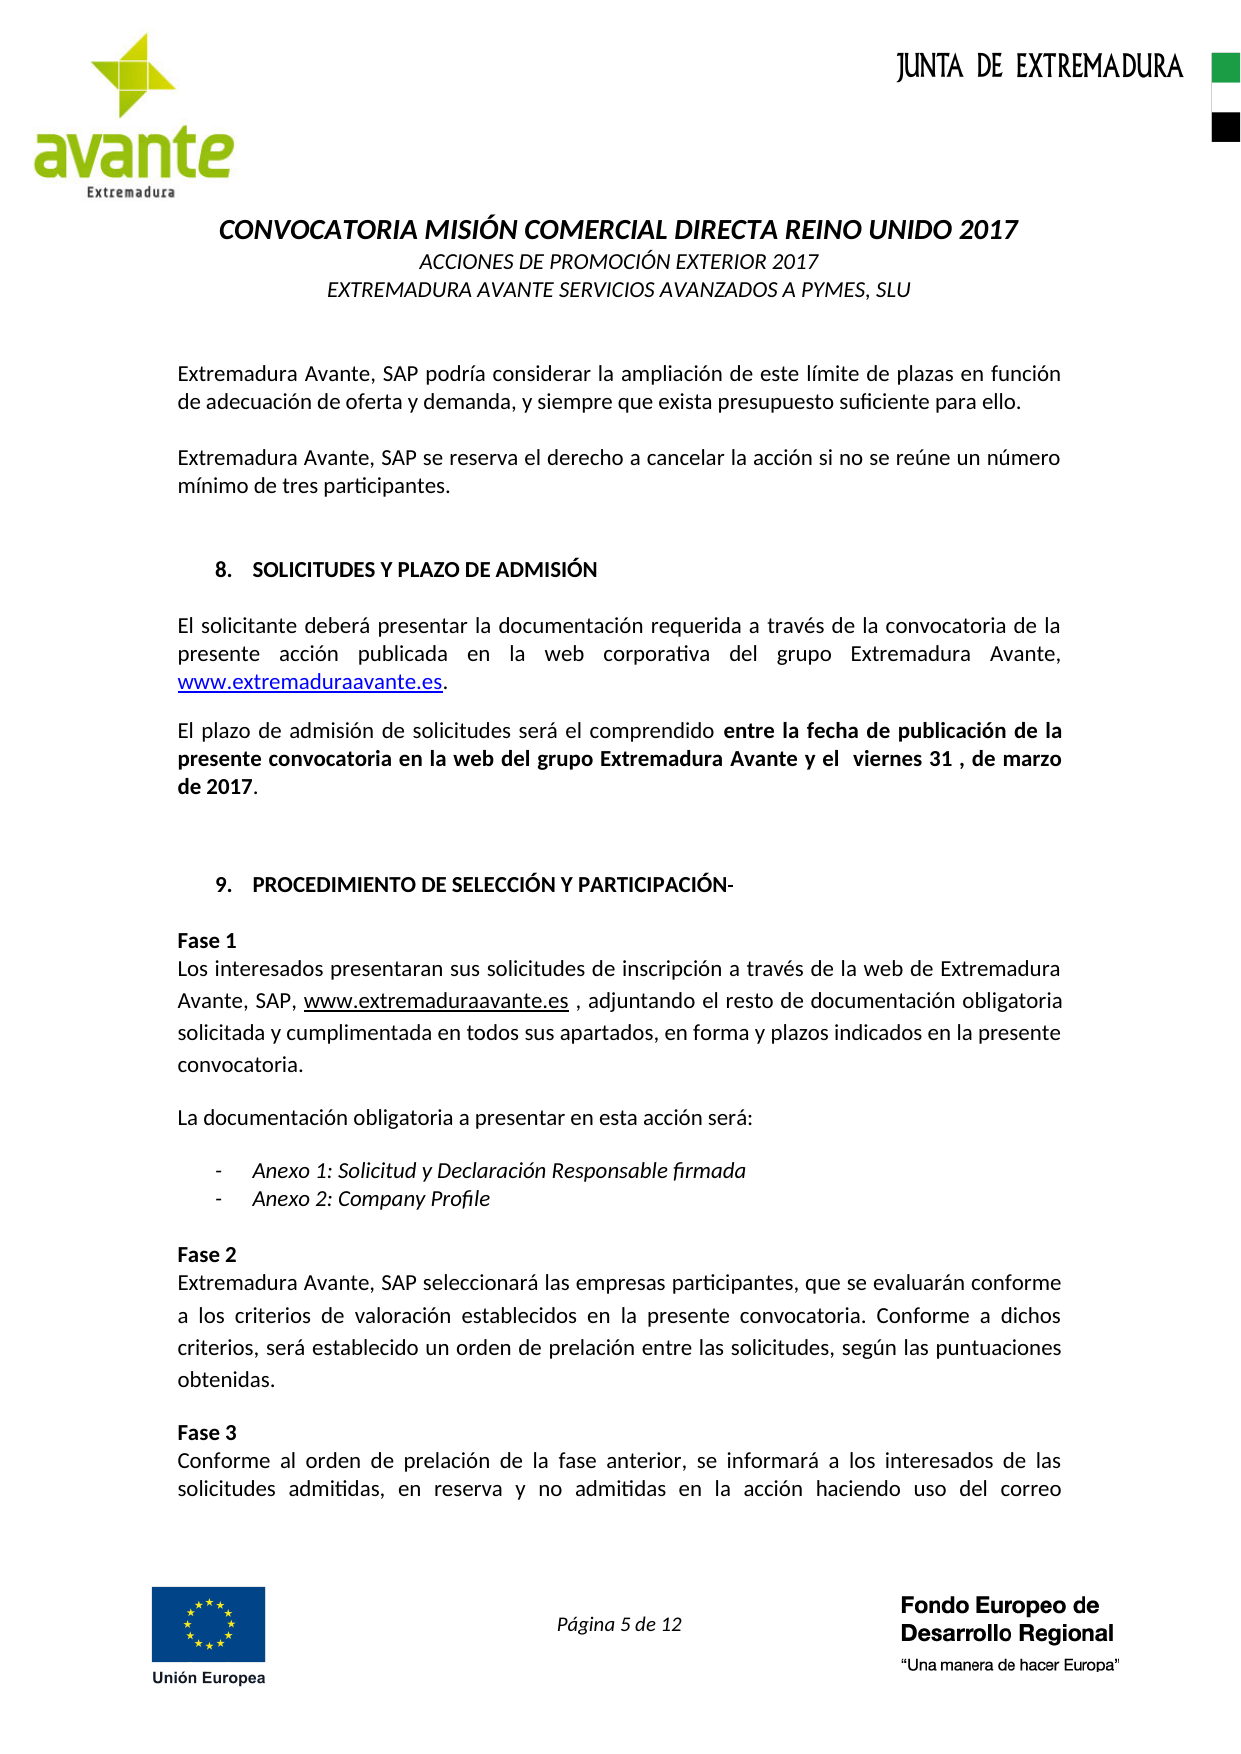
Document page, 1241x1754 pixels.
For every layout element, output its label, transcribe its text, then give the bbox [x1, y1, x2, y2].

text Los interesados presentaran sus solicitudes de inscripción a través de la web de Extremadura Avante, SAP, www.extremaduraavante.es , adjuntando el resto de documentación obligatoria solicitada y cumplimentada en todos sus apartados, en forma y plazos indicados en la presente convocatoria. [177, 954, 1063, 1078]
text Extremadura Avante, SAP podría considerar la ampliación de este límite de plazas en función de adecuación de oferta y demanda, y siempre que exista presupuesto suficiente para ello. [177, 359, 1063, 415]
text Fase 2 [177, 1241, 1063, 1268]
picture [901, 1596, 1119, 1672]
text Fase 1 [177, 926, 1063, 954]
text El plazo de admisión de solicitudes será el comprendido entre la fecha de publicación de la presente convocatoria en la web del grupo Extremadura Avante y el viernes 31 , de marzo de 2017. [177, 716, 1063, 800]
text Fase 3 [177, 1418, 1063, 1446]
text La documentación obligatoria a presentar en esta acción será: [177, 1103, 1063, 1131]
list Anexo 1: Solicitud y Declaración Responsable firmada [215, 1156, 1063, 1184]
list PROCEDIMIENTO DE SELECCIÓN Y PARTICIPACIÓN [215, 870, 1063, 898]
picture [23, 17, 246, 216]
text El solicitante deberá presentar la documentación requerida a través de la convocatoria de la presente acción publicada en la web corporativa del grupo Extremadura Avante, www.extremaduraavante.es. [177, 611, 1063, 695]
text Extremadura Avante, SAP se reserva el derecho a cancelar la acción si no se reúne un número mínimo de tres participantes. [177, 443, 1063, 499]
list SOLICITUDES Y PLAZO DE ADMISIÓN [215, 555, 1063, 583]
list Anexo 2: Company Profile [215, 1184, 1063, 1212]
picture [146, 1582, 271, 1692]
picture [886, 45, 1241, 142]
text Extremadura Avante, SAP seleccionará las empresas participantes, que se evaluarán conforme a los criterios de valoración establecidos en la presente convocatoria. Conforme a dichos criterios, será establecido un orden de prelación entre las solicitudes, según las puntuaciones obtenidas. [177, 1268, 1063, 1393]
